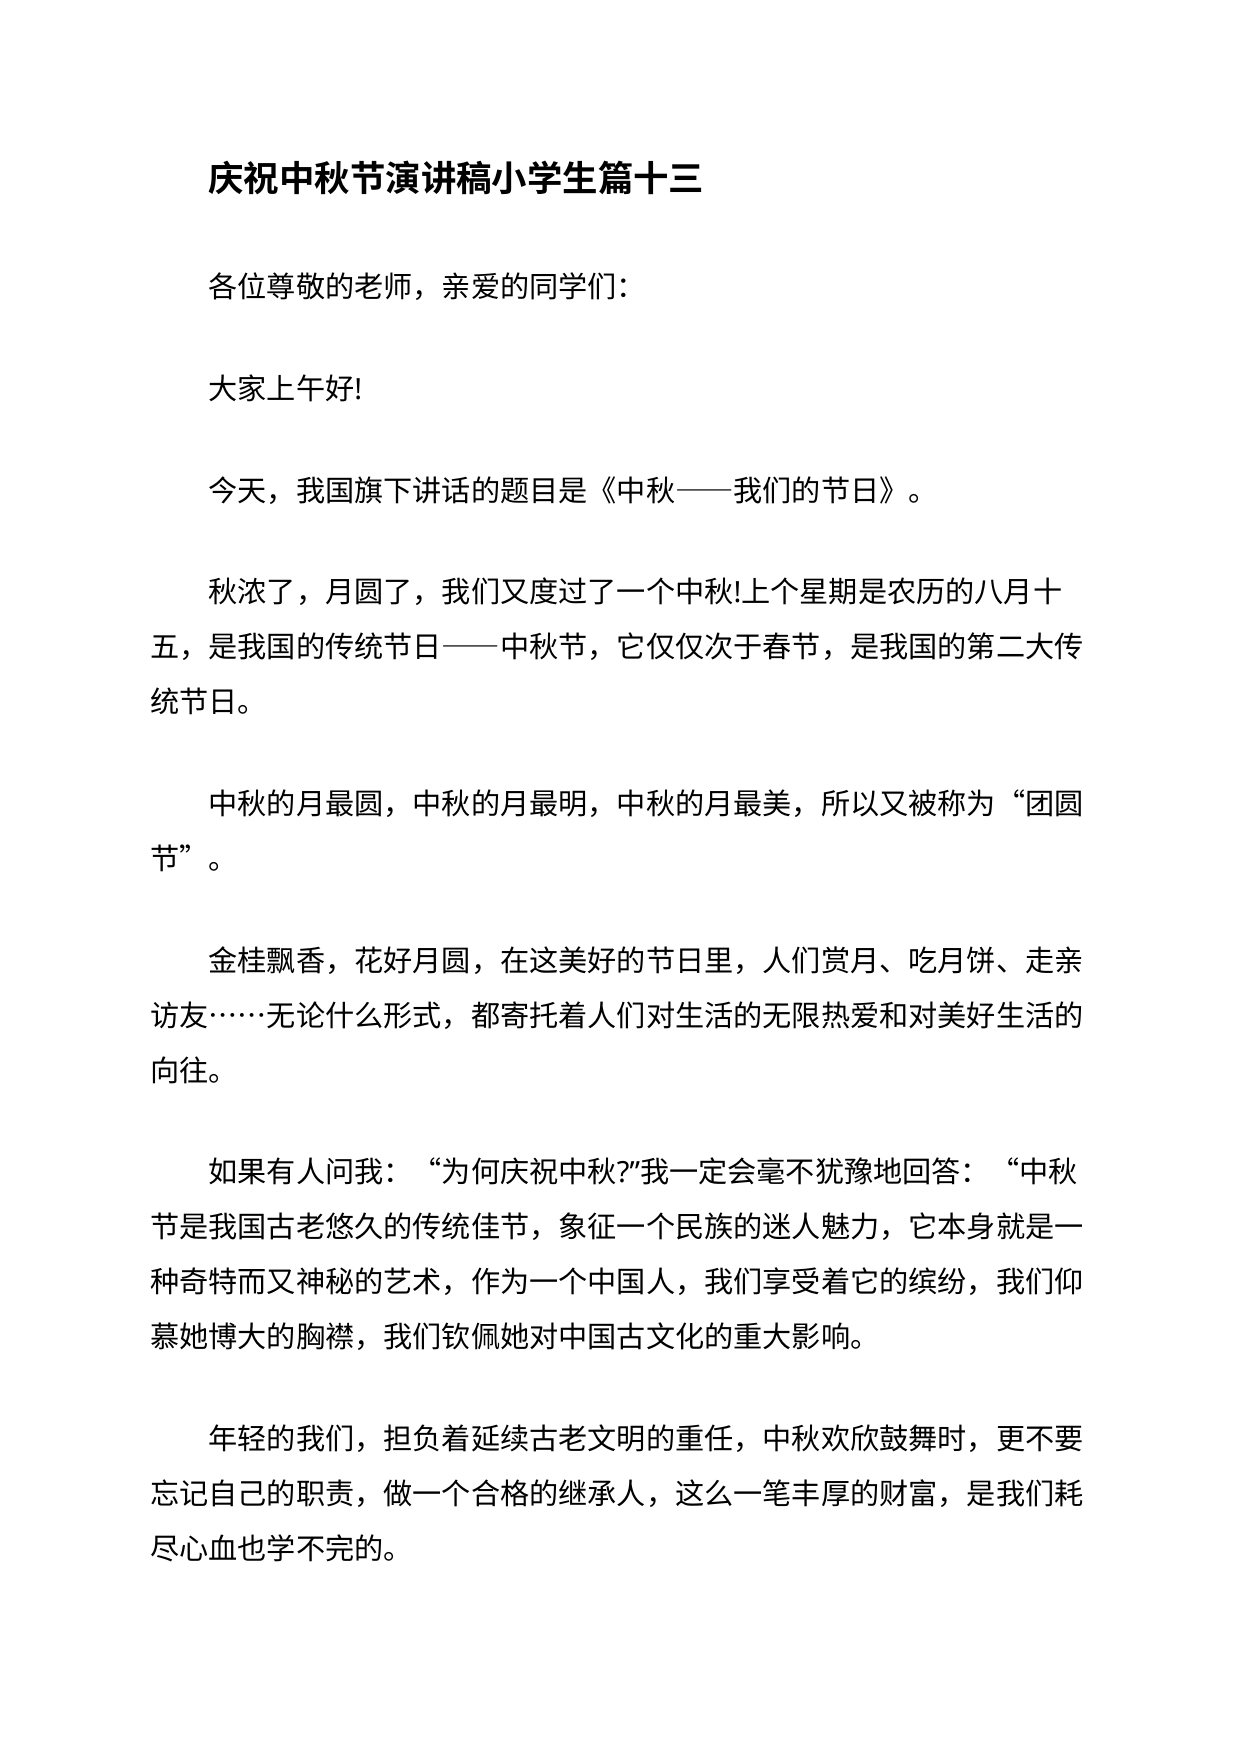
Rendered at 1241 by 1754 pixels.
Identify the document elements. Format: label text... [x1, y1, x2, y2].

text 大家上午好! [150, 365, 1090, 408]
text 庆祝中秋节演讲稿小学生篇十三 [150, 150, 1090, 201]
text 中秋的月最圆，中秋的月最明，中秋的月最美，所以又被称为“团圆节”。 [150, 781, 1090, 878]
text 今天，我国旗下讲话的题目是《中秋——我们的节日》。 [150, 467, 1090, 509]
text 如果有人问我：“为何庆祝中秋?”我一定会毫不犹豫地回答：“中秋节是我国古老悠久的传统佳节，象征一个民族的迷人魅力，它本身就是一种奇特而又神秘的艺术，作为一个中国人，我们享受着它的缤纷，我们仰慕她博大的胸襟，我们钦佩她对中国古文化的重大影响。 [150, 1149, 1090, 1356]
text 年轻的我们，担负着延续古老文明的重任，中秋欢欣鼓舞时，更不要忘记自己的职责，做一个合格的继承人，这么一笔丰厚的财富，是我们耗尽心血也学不完的。 [150, 1415, 1090, 1567]
text 秋浓了，月圆了，我们又度过了一个中秋!上个星期是农历的八月十五，是我国的传统节日——中秋节，它仅仅次于春节，是我国的第二大传统节日。 [150, 569, 1090, 721]
text 各位尊敬的老师，亲爱的同学们： [150, 263, 1090, 306]
text 金桂飘香，花好月圆，在这美好的节日里，人们赏月、吃月饼、走亲访友……无论什么形式，都寄托着人们对生活的无限热爱和对美好生活的向往。 [150, 937, 1090, 1089]
